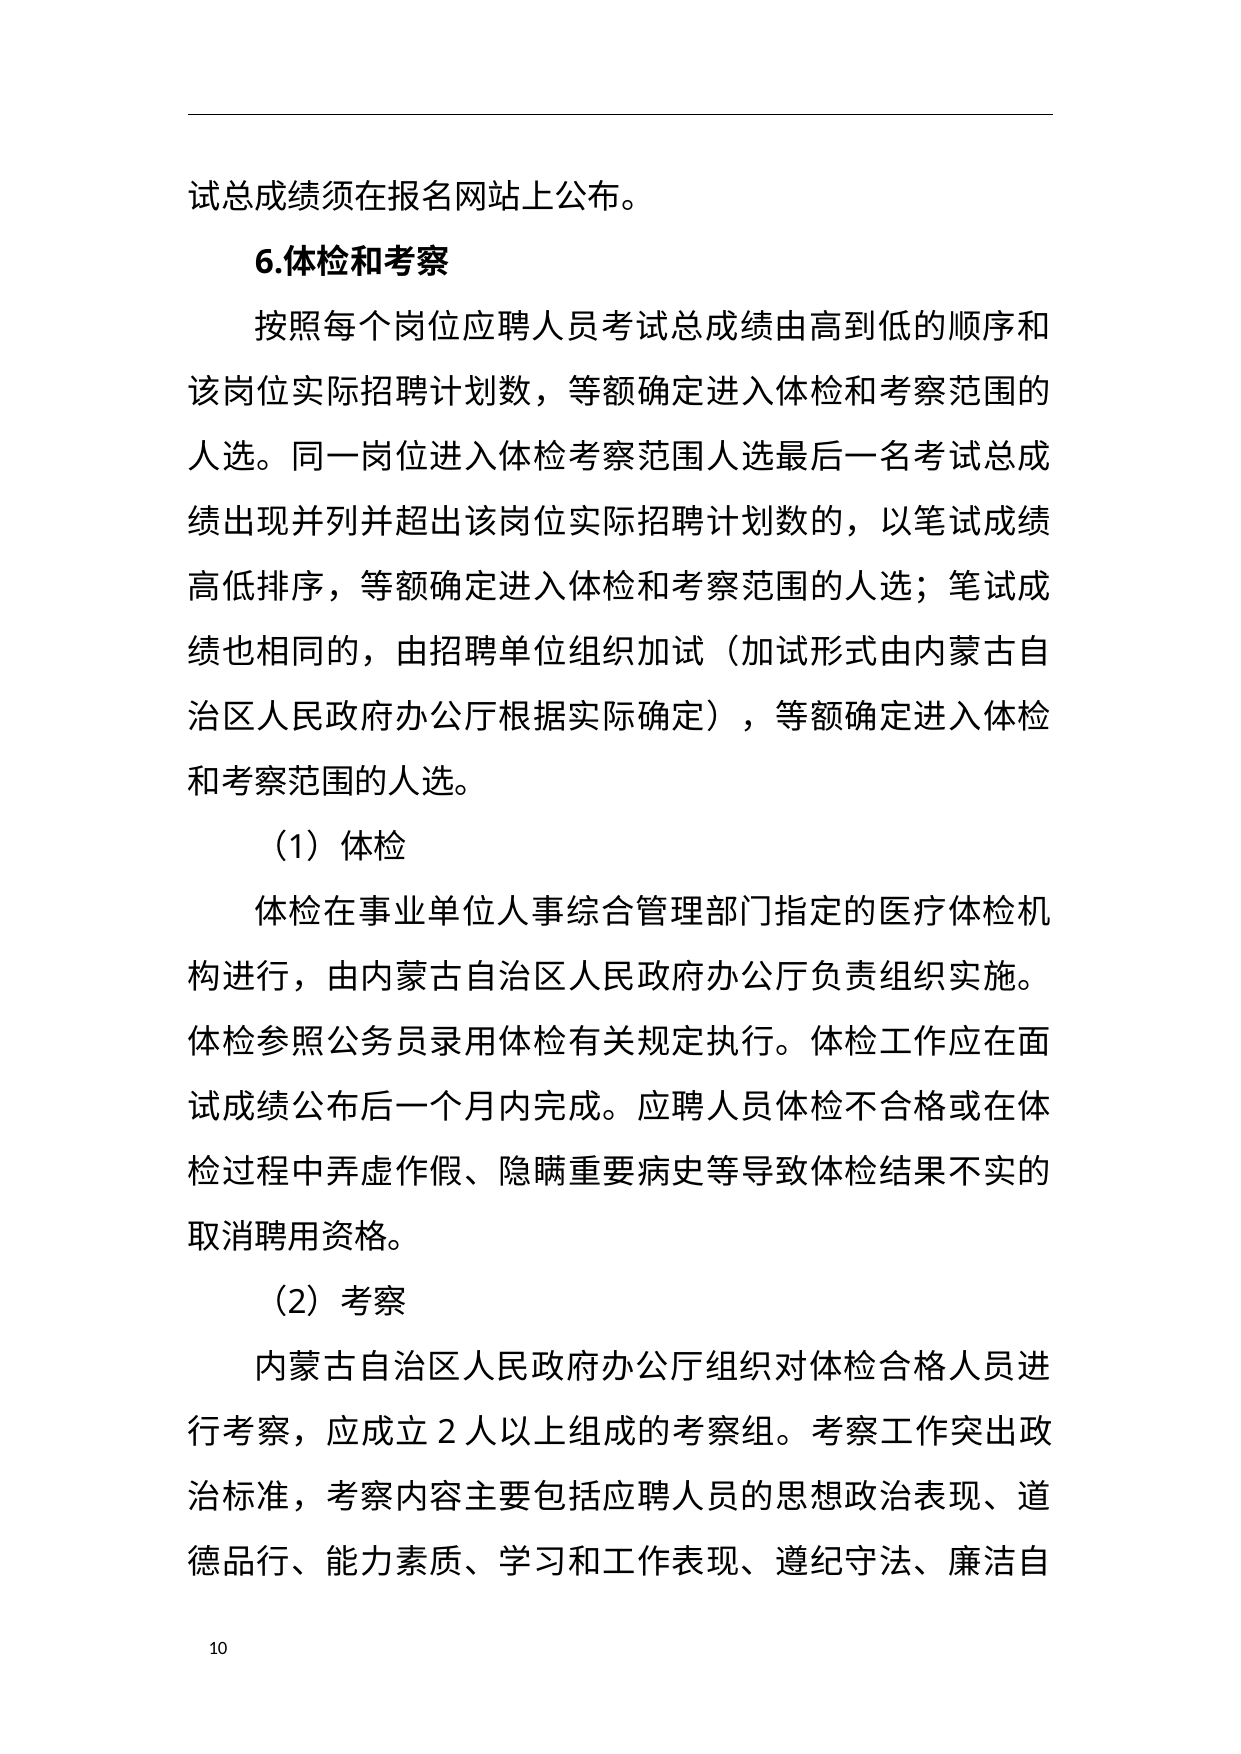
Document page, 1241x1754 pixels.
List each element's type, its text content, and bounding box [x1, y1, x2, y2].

text 体检在事业单位人事综合管理部门指定的医疗体检机构进行，由内蒙古自治区人民政府办公厅负责组织实施。体检参照公务员录用体检有关规定执行。体检工作应在面试成绩公布后一个月内完成。应聘人员体检不合格或在体检过程中弄虚作假、隐瞒重要病史等导致体检结果不实的，取消聘用资格。 [187, 877, 1053, 1267]
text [187, 1332, 1053, 1592]
text （2）考察 [187, 1267, 1053, 1332]
text 按照每个岗位应聘人员考试总成绩由高到低的顺序和该岗位实际招聘计划数，等额确定进入体检和考察范围的人选。同一岗位进入体检考察范围人选最后一名考试总成绩出现并列并超出该岗位实际招聘计划数的，以笔试成绩高低排序，等额确定进入体检和考察范围的人选；笔试成绩也相同的，由招聘单位组织加试（加试形式由内蒙古自治区人民政府办公厅根据实际确定），等额确定进入体检和考察范围的人选。 [187, 292, 1053, 812]
text 6.体检和考察 [187, 227, 1053, 292]
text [187, 162, 1053, 227]
text （1）体检 [187, 812, 1053, 877]
